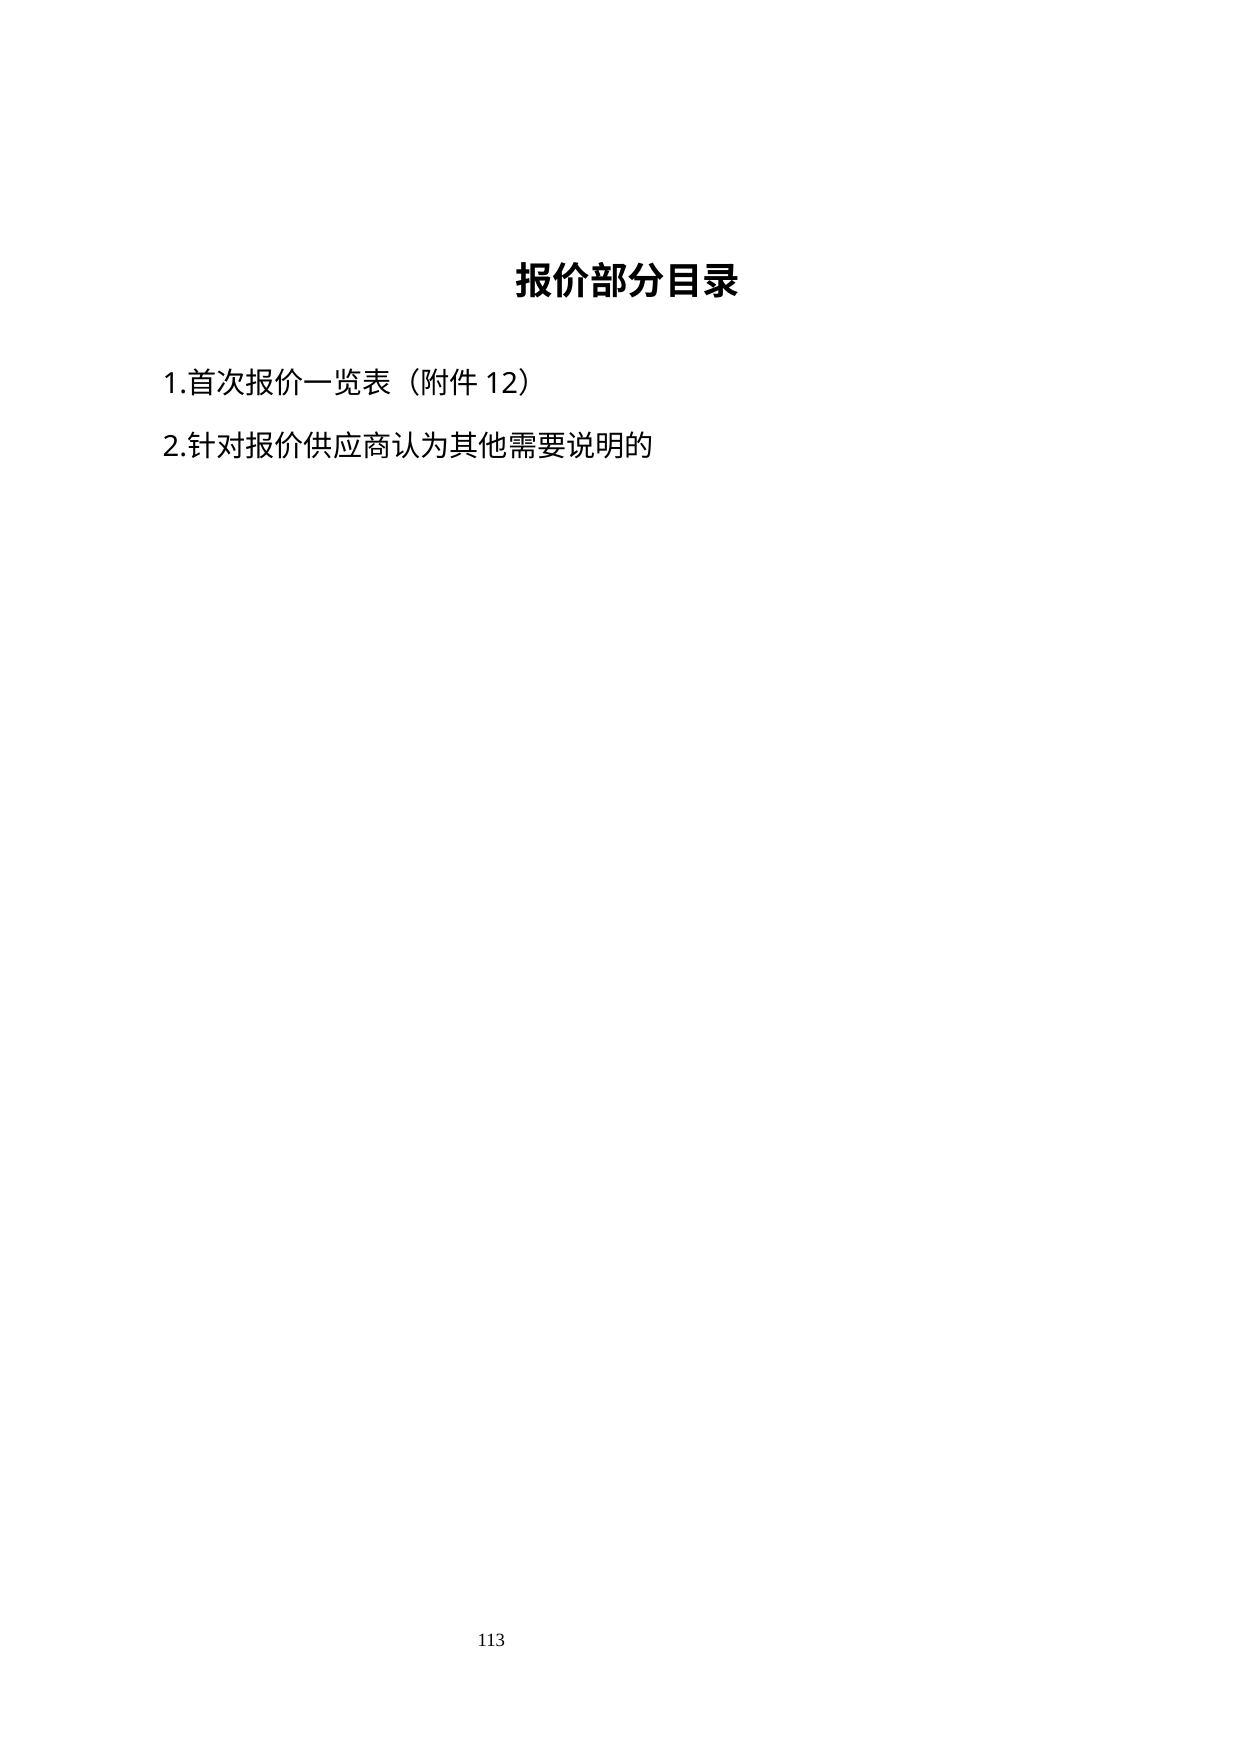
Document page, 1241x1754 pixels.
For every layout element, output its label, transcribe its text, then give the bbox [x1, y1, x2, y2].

text 报价部分目录 [162, 251, 1093, 305]
text 2.针对报价供应商认为其他需要说明的 [162, 423, 1093, 465]
text 1.首次报价一览表（附件12） [162, 359, 1093, 402]
